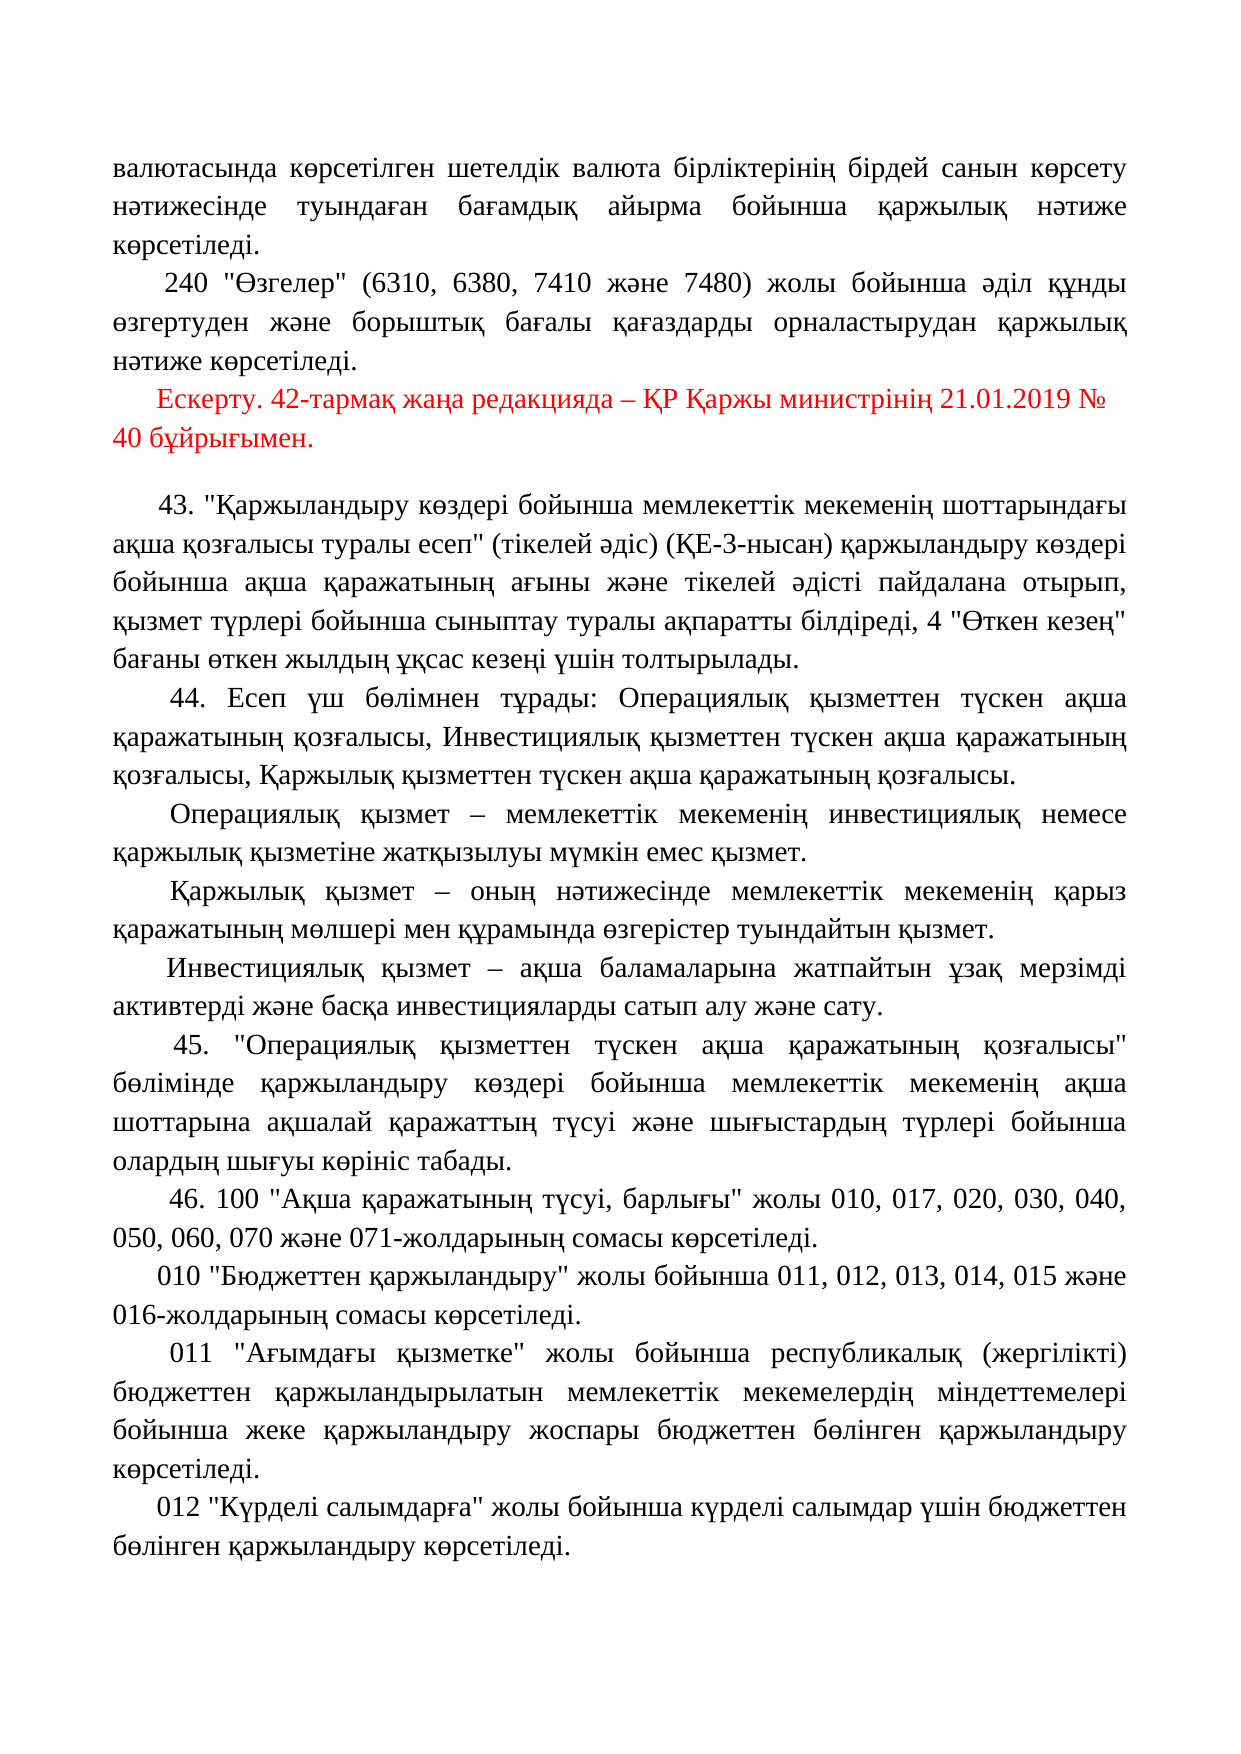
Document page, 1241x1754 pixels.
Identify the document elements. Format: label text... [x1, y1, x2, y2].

text 240 "Өзгелер" (6310, 6380, 7410 және 7480) жолы бойынша әділ құнды өзгертуден және борыштық бағалы қағаздарды орналастырудан қаржылық нәтиже көрсетіледі. [112, 266, 1128, 376]
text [112, 150, 1128, 261]
text 011 "Ағымдағы қызметке" жолы бойынша республикалық (жергілікті) бюджеттен қаржыландырылатын мемлекеттік мекемелердің міндеттемелері бойынша жеке қаржыландыру жоспары бюджеттен бөлінген қаржыландыру көрсетіледі. [112, 1335, 1128, 1484]
text 43. "Қаржыландыру көздері бойынша мемлекеттік мекеменің шоттарындағы ақша қозғалысы туралы есеп" (тікелей әдіс) (ҚЕ-3-нысан) қаржыландыру көздері бойынша ақша қаражатының ағыны және тікелей әдісті пайдалана отырып, қызмет түрлері бойынша сыныптау туралы ақпаратты білдіреді, 4 "Өткен кезең" бағаны өткен жылдың ұқсас кезеңі үшін толтырылады. [112, 487, 1128, 675]
text 010 "Бюджеттен қаржыландыру" жолы бойынша 011, 012, 013, 014, 015 және 016-жолдарының сомасы көрсетіледі. [112, 1258, 1128, 1330]
text 45. "Операциялық қызметтен түскен ақша қаражатының қозғалысы" бөлімінде қаржыландыру көздері бойынша мемлекеттік мекеменің ақша шоттарына ақшалай қаражаттың түсуі және шығыстардың түрлері бойынша олардың шығуы көрініс табады. [112, 1027, 1128, 1176]
text Операциялық қызмет – мемлекеттік мекеменің инвестициялық немесе қаржылық қызметіне жатқызылуы мүмкін емес қызмет. [112, 796, 1128, 868]
text Ескерту. 42-тармақ жаңа редакцияда – ҚР Қаржы министрінің 21.01.2019 № 40 бұйрығымен. [112, 381, 1128, 483]
text 012 "Күрделі салымдарға" жолы бойынша күрделі салымдар үшін бюджеттен бөлінген қаржыландыру көрсетіледі. [112, 1489, 1128, 1562]
text Инвестициялық қызмет – ақша баламаларына жатпайтын ұзақ мерзімді активтерді және басқа инвестицияларды сатып алу және сату. [112, 950, 1128, 1022]
text 46. 100 "Ақша қаражатының түсуі, барлығы" жолы 010, 017, 020, 030, 040, 050, 060, 070 және 071-жолдарының сомасы көрсетіледі. [112, 1181, 1128, 1253]
text 44. Есеп үш бөлімнен тұрады: Операциялық қызметтен түскен ақша қаражатының қозғалысы, Инвестициялық қызметтен түскен ақша қаражатының қозғалысы, Қаржылық қызметтен түскен ақша қаражатының қозғалысы. [112, 680, 1128, 791]
text Қаржылық қызмет – оның нәтижесінде мемлекеттік мекеменің қарыз қаражатының мөлшері мен құрамында өзгерістер туындайтын қызмет. [112, 873, 1128, 945]
